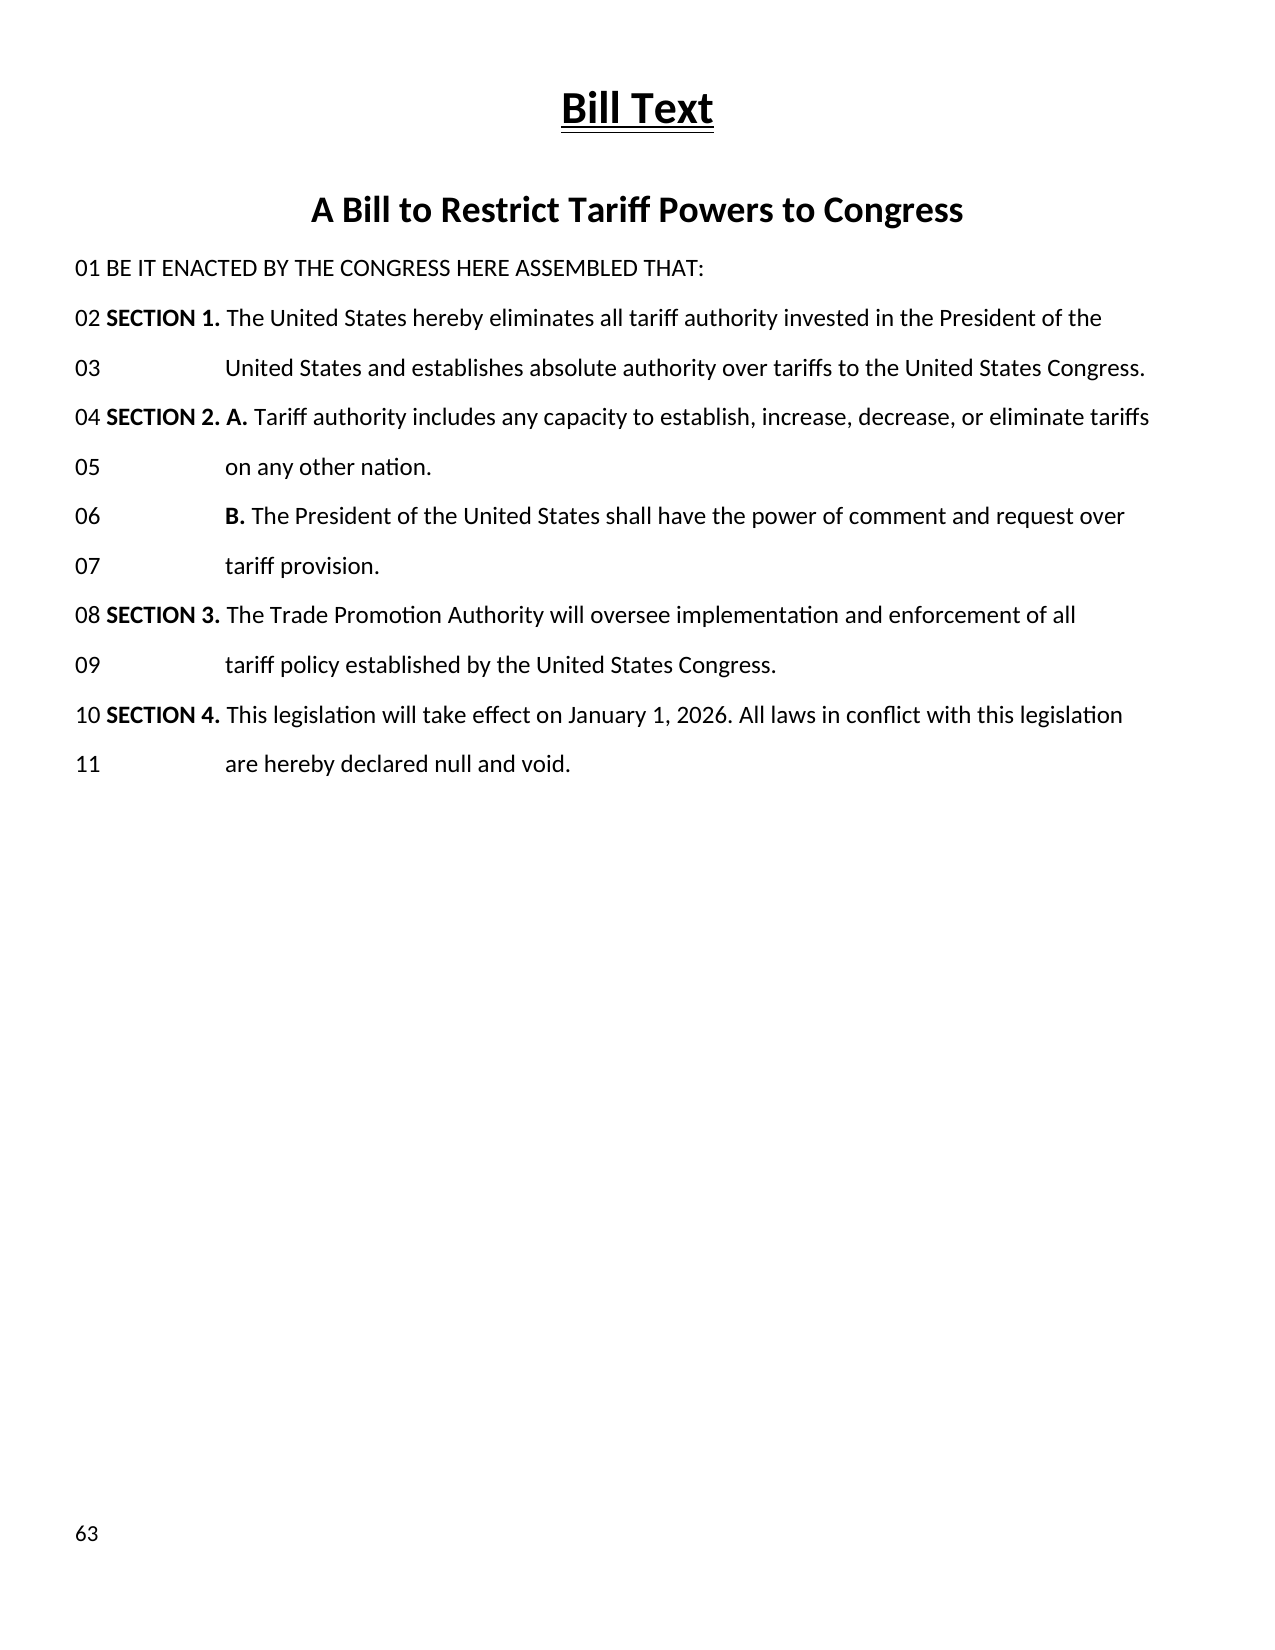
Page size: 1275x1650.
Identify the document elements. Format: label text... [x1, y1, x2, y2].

text A Bill to Restrict Tariff Powers to Congress [75, 186, 1200, 232]
text 03 United States and establishes absolute authority over tariffs to the United States Congress. [75, 352, 1200, 382]
text 10 SECTION 4. This legislation will take effect on January 1, 2026. All laws in conflict with this legislation [75, 699, 1200, 729]
text 06 B. The President of the United States shall have the power of comment and request over [75, 500, 1200, 531]
subtitle Bill Text [75, 79, 1200, 135]
text 02 SECTION 1. The United States hereby eliminates all tariff authority invested in the President of the [75, 302, 1200, 333]
text 01 BE IT ENACTED BY THE CONGRESS HERE ASSEMBLED THAT: [75, 252, 1200, 283]
text 05 on any other nation. [75, 451, 1200, 481]
text 07 tariff provision. [75, 550, 1200, 581]
text 09 tariff policy established by the United States Congress. [75, 649, 1200, 680]
text 08 SECTION 3. The Trade Promotion Authority will oversee implementation and enforcement of all [75, 599, 1200, 630]
text 04 SECTION 2. A. Tariff authority includes any capacity to establish, increase, decrease, or eliminate tariffs [75, 401, 1200, 432]
text 11 are hereby declared null and void. [75, 748, 1200, 779]
